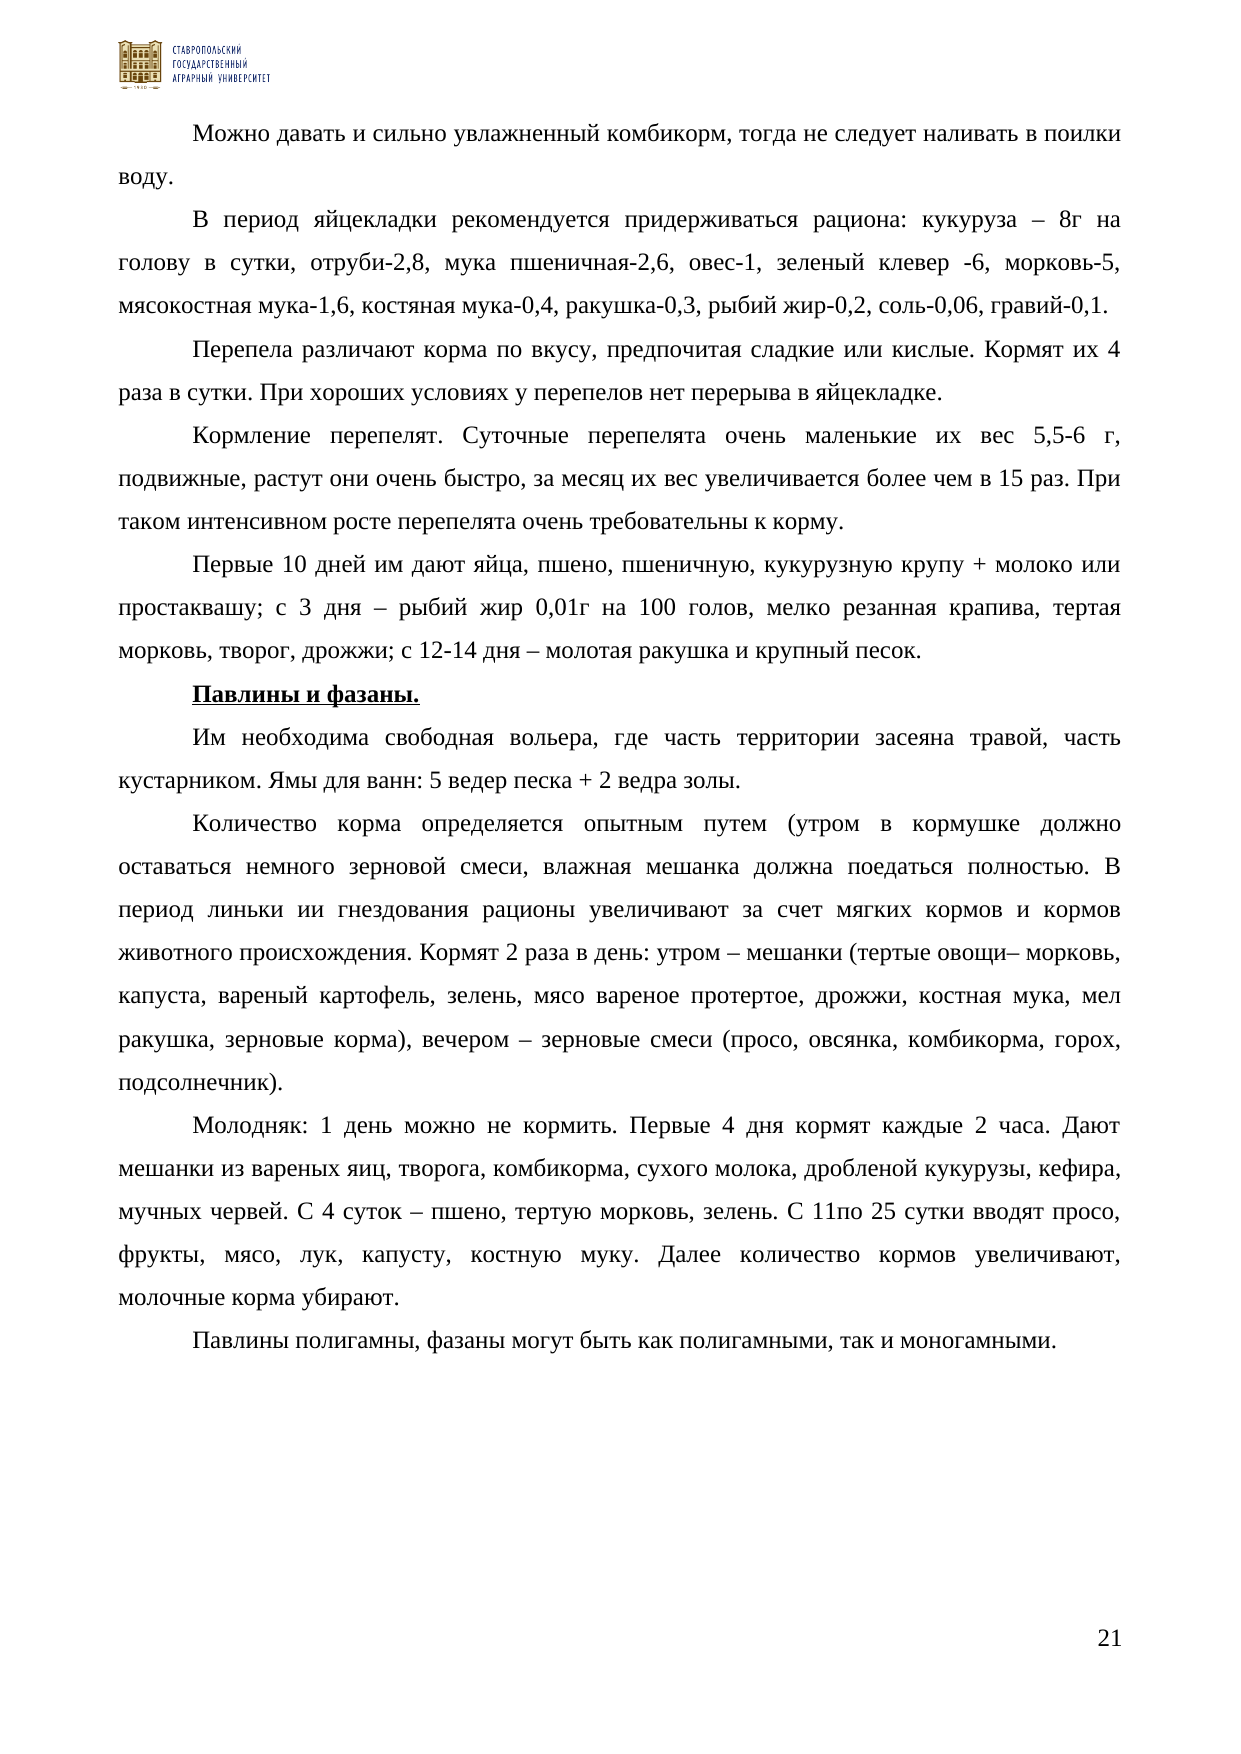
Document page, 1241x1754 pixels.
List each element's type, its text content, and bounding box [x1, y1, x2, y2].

text В период яйцекладки рекомендуется придерживаться рациона: кукуруза – 8г на голову в сутки, отруби-2,8, мука пшеничная-2,6, овес-1, зеленый клевер -6, морковь-5, мясокостная мука-1,6, костяная мука-0,4, ракушка-0,3, рыбий жир-0,2, соль-0,06, гравий-0,1. [118, 204, 1122, 319]
text Павлины полигамны, фазаны могут быть как полигамными, так и моногамными. [118, 1326, 1122, 1354]
text Молодняк: 1 день можно не кормить. Первые 4 дня кормят каждые 2 часа. Дают мешанки из вареных яиц, творога, комбикорма, сухого молока, дробленой кукурузы, кефира, мучных червей. С 4 суток – пшено, тертую морковь, зелень. С 11по 25 сутки вводят просо, фрукты, мясо, лук, капусту, костную муку. Далее количество кормов увеличивают, молочные корма убирают. [118, 1110, 1122, 1311]
text Можно давать и сильно увлажненный комбикорм, тогда не следует наливать в поилки воду. [118, 118, 1122, 190]
text Павлины и фазаны. [118, 679, 1122, 707]
text Им необходима свободная вольера, где часть территории засеяна травой, часть кустарником. Ямы для ванн: 5 ведер песка + 2 ведра золы. [118, 722, 1122, 794]
text Перепела различают корма по вкусу, предпочитая сладкие или кислые. Кормят их 4 раза в сутки. При хороших условиях у перепелов нет перерыва в яйцекладке. [118, 334, 1122, 406]
text Первые 10 дней им дают яйца, пшено, пшеничную, кукурузную крупу + молоко или простаквашу; с 3 дня – рыбий жир 0,01г на 100 голов, мелко резанная крапива, тертая морковь, творог, дрожжи; с 12-14 дня – молотая ракушка и крупный песок. [118, 549, 1122, 664]
text Количество корма определяется опытным путем (утром в кормушке должно оставаться немного зерновой смеси, влажная мешанка должна поедаться полностью. В период линьки ии гнездования рационы увеличивают за счет мягких кормов и кормов животного происхождения. Кормят 2 раза в день: утром – мешанки (тертые овощи– морковь, капуста, вареный картофель, зелень, мясо вареное протертое, дрожжи, костная мука, мел ракушка, зерновые корма), вечером – зерновые смеси (просо, овсянка, комбикорма, горох, подсолнечник). [118, 808, 1122, 1096]
picture [118, 40, 270, 89]
text Кормление перепелят. Суточные перепелята очень маленькие их вес 5,5-6 г, подвижные, растут они очень быстро, за месяц их вес увеличивается более чем в 15 раз. При таком интенсивном росте перепелята очень требовательны к корму. [118, 420, 1122, 535]
